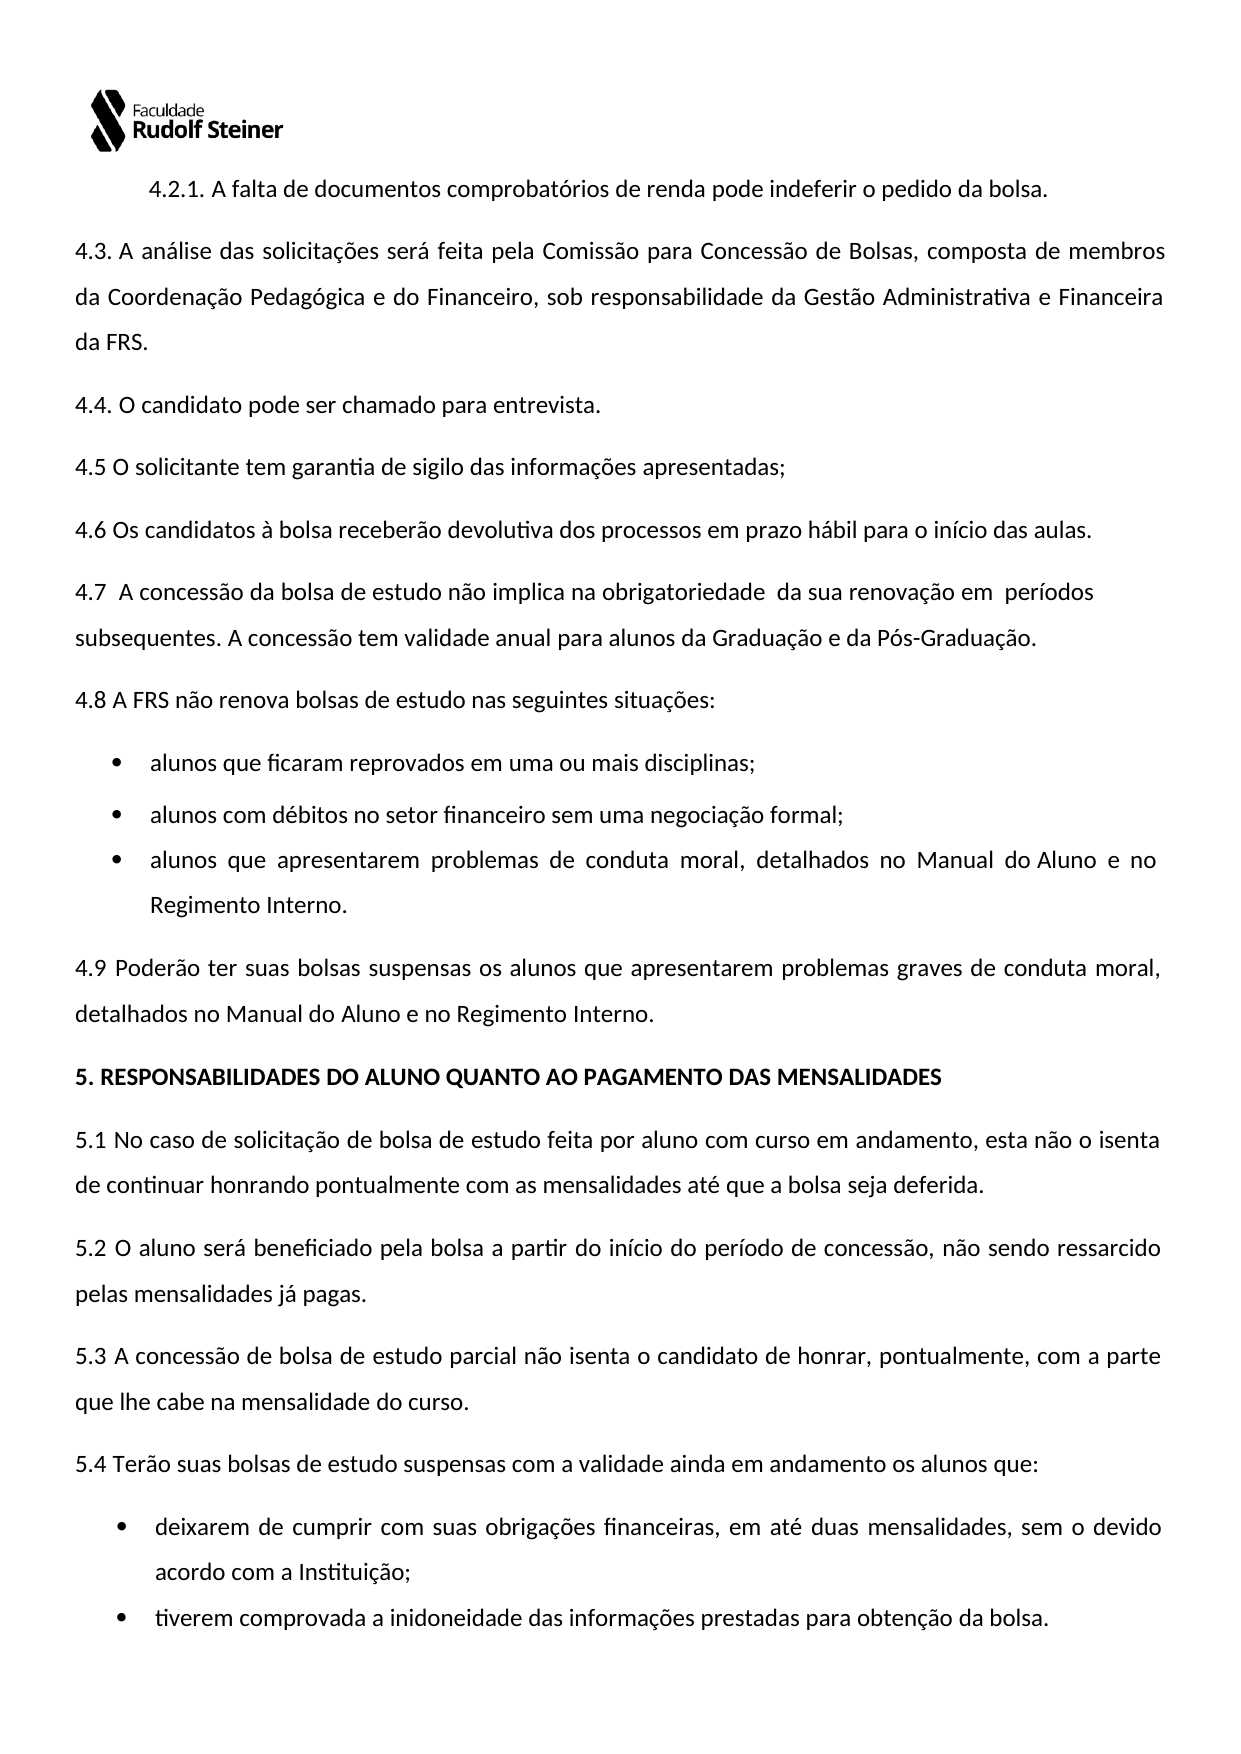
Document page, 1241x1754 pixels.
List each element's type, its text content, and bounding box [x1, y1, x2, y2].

list A análise das solicitações será feita pela Comissão para Concessão de Bolsas, composta de membros da Coordenação Pedagógica e do Financeiro, sob responsabilidade da Gestão Administrativa e Financeira da FRS. [75, 235, 1165, 357]
list tiverem comprovada a inidoneidade das informações prestadas para obtenção da bolsa. [117, 1602, 1178, 1632]
list A concessão da bolsa de estudo não implica na obrigatoriedade da sua renovação em períodos subsequentes. A concessão tem validade anual para alunos da Graduação e da Pós-Graduação. [75, 576, 1165, 653]
list Os candidatos à bolsa receberão devolutiva dos processos em prazo hábil para o início das aulas. [75, 514, 1178, 544]
list A FRS não renova bolsas de estudo nas seguintes situações: [75, 685, 1178, 715]
list No caso de solicitação de bolsa de estudo feita por aluno com curso em andamento, esta não o isenta de continuar honrando pontualmente com as mensalidades até que a bolsa seja deferida. [75, 1124, 1164, 1200]
list O aluno será beneficiado pela bolsa a partir do início do período de concessão, não sendo ressarcido pelas mensalidades já pagas. [75, 1232, 1166, 1308]
list alunos que apresentarem problemas de conduta moral, detalhados no Manual do Aluno e no Regimento Interno. [112, 844, 1166, 920]
picture [90, 89, 284, 152]
list Terão suas bolsas de estudo suspensas com a validade ainda em andamento os alunos que: [75, 1448, 1178, 1479]
list alunos com débitos no setor financeiro sem uma negociação formal; [112, 799, 1178, 829]
list O candidato pode ser chamado para entrevista. [75, 389, 1178, 419]
list Poderão ter suas bolsas suspensas os alunos que apresentarem problemas graves de conduta moral, detalhados no Manual do Aluno e no Regimento Interno. [75, 952, 1165, 1028]
list A falta de documentos comprobatórios de renda pode indeferir o pedido da bolsa. [149, 173, 1178, 203]
list alunos que ficaram reprovados em uma ou mais disciplinas; [112, 747, 1178, 778]
list deixarem de cumprir com suas obrigações financeiras, em até duas mensalidades, sem o devido acordo com a Instituição; [117, 1511, 1166, 1586]
list O solicitante tem garantia de sigilo das informações apresentadas; [75, 452, 1178, 482]
subtitle RESPONSABILIDADES DO ALUNO QUANTO AO PAGAMENTO DAS MENSALIDADES [75, 1061, 1178, 1092]
list A concessão de bolsa de estudo parcial não isenta o candidato de honrar, pontualmente, com a parte que lhe cabe na mensalidade do curso. [75, 1340, 1165, 1416]
